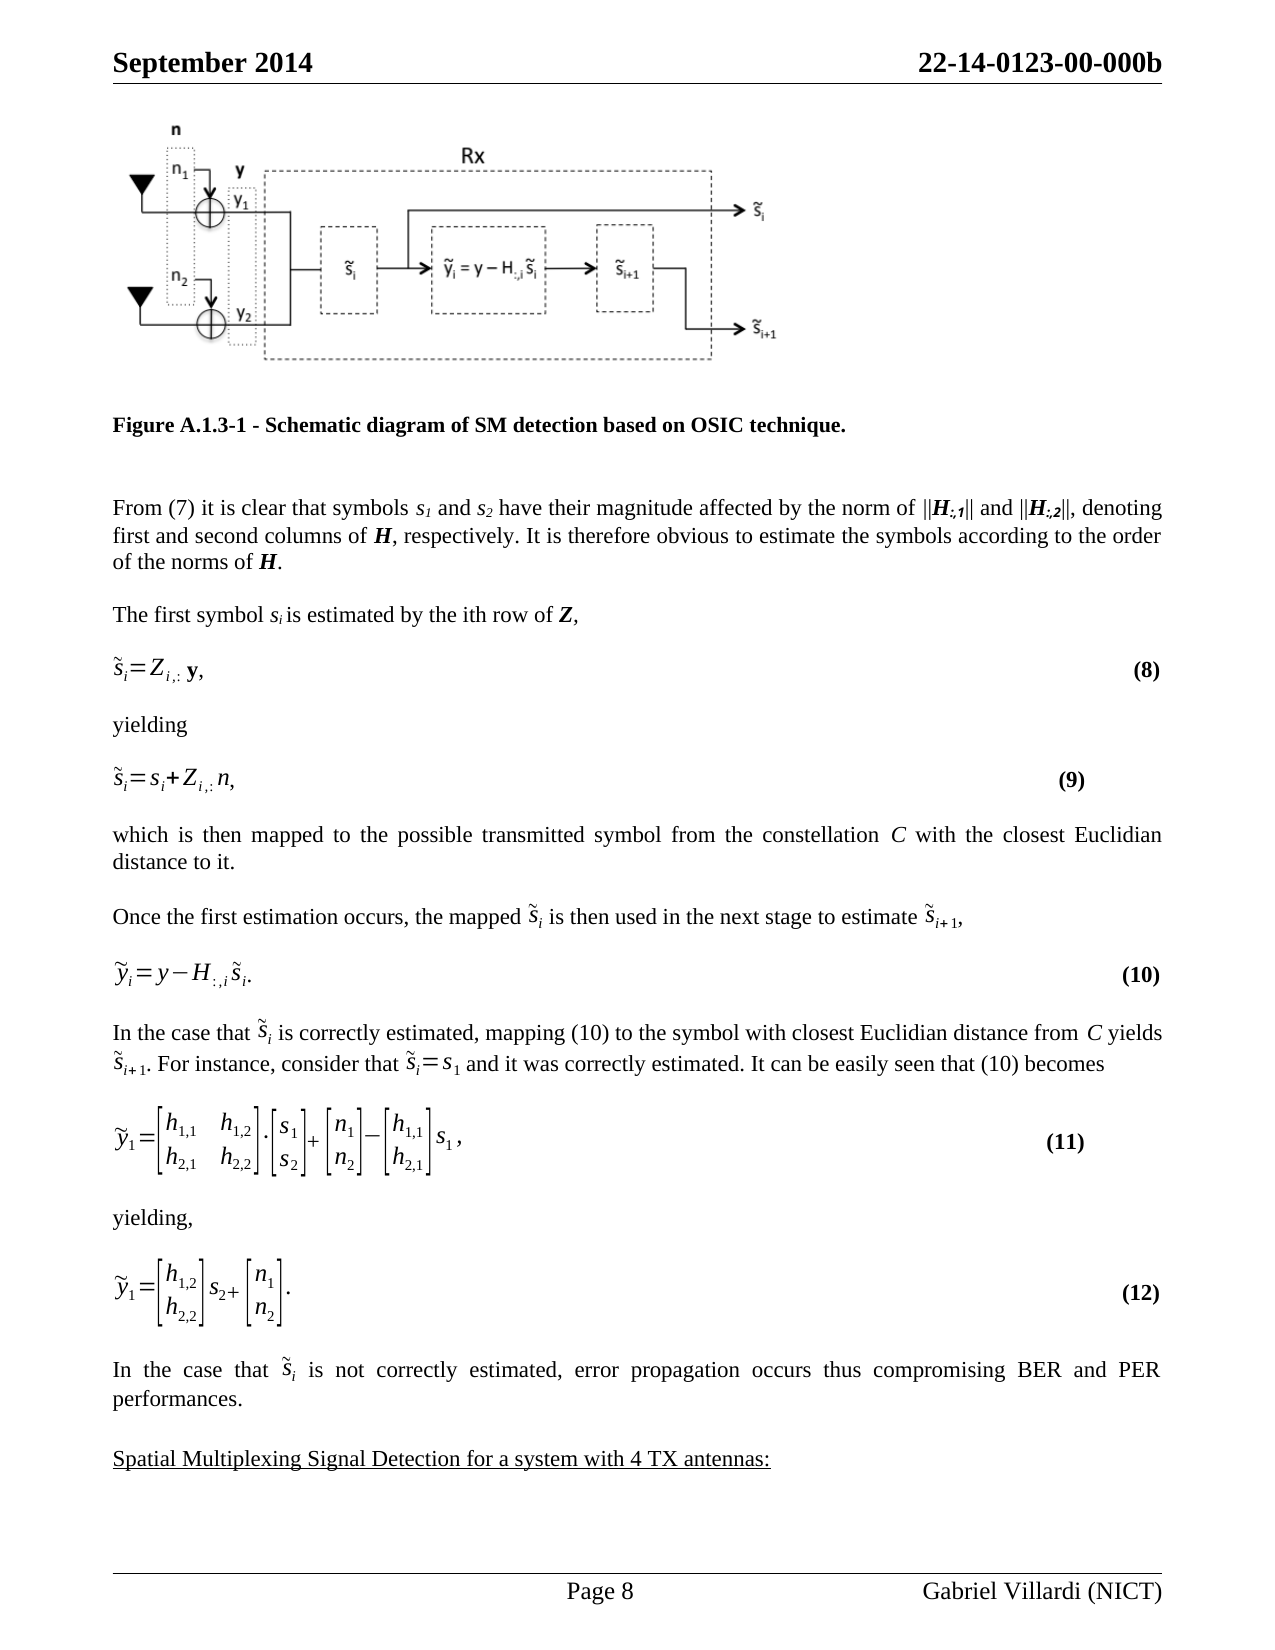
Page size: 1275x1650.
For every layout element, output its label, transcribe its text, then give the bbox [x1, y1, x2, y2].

text y, (8) [112, 653, 1162, 685]
text Figure A.1.3-1 - Schematic diagram of SM detection based on OSIC technique. [112, 412, 1162, 438]
text From (7) it is clear that symbols s1 and s2 have their magnitude affected by the norm of ||H:,1|| and ||H:,2||, denoting first and second columns of H, respectively. It is therefore obvious to estimate the symbols according to the order of the norms of H. [112, 490, 1162, 574]
text yielding, [112, 1204, 1162, 1230]
text . (10) [112, 958, 1162, 990]
text + (12) [112, 1257, 1162, 1353]
text , (9) [112, 764, 1162, 795]
text Spatial Multiplexing Signal Detection for a system with 4 TX antennas: [112, 1444, 1162, 1471]
text Once the first estimation occurs, the mapped is then used in the next stage to estimate , [112, 901, 1162, 932]
text In the case that is not correctly estimated, error propagation occurs thus compromising BER and PER performances. [112, 1353, 1162, 1411]
text The first symbol si is estimated by the ith row of Z, [112, 601, 1162, 627]
text + (11) [112, 1105, 1162, 1178]
text In the case that is correctly estimated, mapping (10) to the symbol with closest Euclidian distance from C yields . For instance, consider that and it was correctly estimated. It can be easily seen that (10) becomes [112, 1016, 1162, 1079]
text which is then mapped to the possible transmitted symbol from the constellation C with the closest Euclidian distance to it. [112, 822, 1162, 874]
text yielding [112, 711, 1162, 737]
